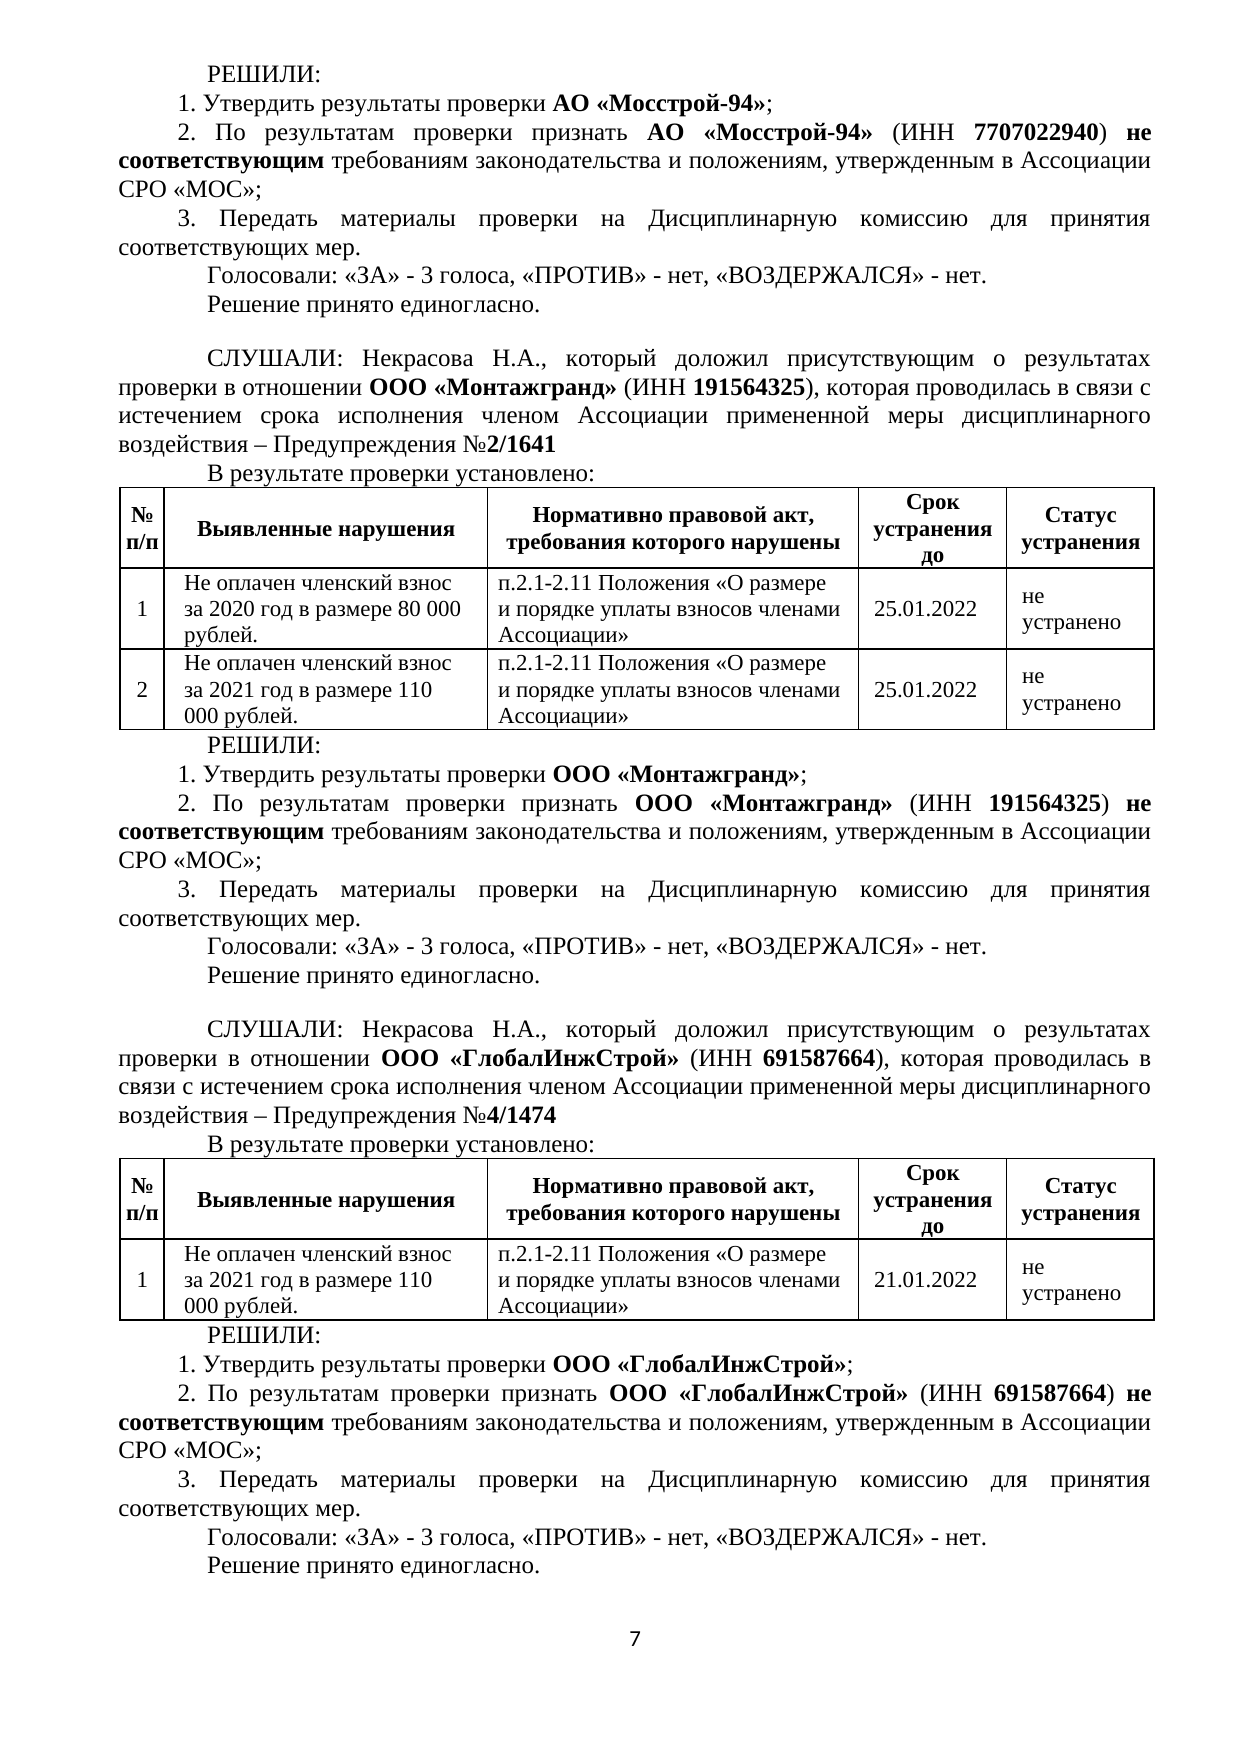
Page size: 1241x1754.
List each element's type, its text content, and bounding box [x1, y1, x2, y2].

text Голосовали: «ЗА» - 3 голоса, «ПРОТИВ» - нет, «ВОЗДЕРЖАЛСЯ» - нет. [118, 260, 1152, 289]
table_header Статус устранения [1007, 1159, 1153, 1238]
table_cell 1 [121, 569, 163, 648]
table_header Выявленные нарушения [165, 488, 487, 567]
table_header № п/п [121, 488, 163, 567]
table_cell Не оплачен членский взнос за 2021 год в размере 110 000 рублей. [165, 650, 487, 728]
table_cell п.2.1-2.11 Положения «О размере и порядке уплаты взносов членами Ассоциации» [488, 569, 858, 648]
text 1. Утвердить результаты проверки ООО «ГлобалИнжСтрой»; [118, 1349, 1152, 1378]
table_cell Не оплачен членский взнос за 2021 год в размере 110 000 рублей. [165, 1240, 487, 1319]
table_header Срок устранения до [859, 1159, 1006, 1238]
table_header № п/п [121, 1159, 163, 1238]
text 2. По результатам проверки признать ООО «Монтажгранд» (ИНН 191564325) не соответствующим требованиям законодательства и положениям, утвержденным в Ассоциации СРО «МОС»; [118, 788, 1152, 874]
text 3. Передать материалы проверки на Дисциплинарную комиссию для принятия соответствующих мер. [118, 1464, 1152, 1522]
table_header Нормативно правовой акт, требования которого нарушены [488, 488, 858, 567]
text Голосовали: «ЗА» - 3 голоса, «ПРОТИВ» - нет, «ВОЗДЕРЖАЛСЯ» - нет. [118, 1522, 1152, 1551]
text Решение принято единогласно. [133, 1551, 1152, 1579]
table_cell Не оплачен членский взнос за 2020 год в размере 80 000 рублей. [165, 569, 487, 648]
text 1. Утвердить результаты проверки ООО «Монтажгранд»; [118, 759, 1152, 788]
text Голосовали: «ЗА» - 3 голоса, «ПРОТИВ» - нет, «ВОЗДЕРЖАЛСЯ» - нет. [118, 931, 1152, 960]
text Решение принято единогласно. [133, 960, 1152, 989]
table_header Срок устранения до [859, 488, 1006, 567]
text РЕШИЛИ: [118, 730, 1152, 759]
table_header Статус устранения [1007, 488, 1153, 567]
text РЕШИЛИ: [118, 59, 1152, 88]
table_header Выявленные нарушения [165, 1159, 487, 1238]
text 3. Передать материалы проверки на Дисциплинарную комиссию для принятия соответствующих мер. [118, 874, 1152, 931]
table_cell 1 [121, 1240, 163, 1319]
text 3. Передать материалы проверки на Дисциплинарную комиссию для принятия соответствующих мер. [118, 203, 1152, 260]
text В результате проверки установлено: [118, 1129, 1152, 1158]
text 1. Утвердить результаты проверки АО «Мосстрой-94»; [118, 88, 1152, 117]
table_cell не устранено [1007, 1240, 1153, 1319]
table_cell 25.01.2022 [859, 569, 1006, 648]
text Решение принято единогласно. [133, 289, 1152, 318]
text 2. По результатам проверки признать АО «Мосстрой-94» (ИНН 7707022940) не соответствующим требованиям законодательства и положениям, утвержденным в Ассоциации СРО «МОС»; [118, 117, 1152, 203]
text СЛУШАЛИ: Некрасова Н.А., который доложил присутствующим о результатах проверки в отношении ООО «Монтажгранд» (ИНН 191564325), которая проводилась в связи с истечением срока исполнения членом Ассоциации примененной меры дисциплинарного воздействия – Предупреждения №2/1641 [118, 343, 1152, 458]
table_cell п.2.1-2.11 Положения «О размере и порядке уплаты взносов членами Ассоциации» [488, 1240, 858, 1319]
table_cell п.2.1-2.11 Положения «О размере и порядке уплаты взносов членами Ассоциации» [488, 650, 858, 728]
table_cell 25.01.2022 [859, 650, 1006, 728]
text 2. По результатам проверки признать ООО «ГлобалИнжСтрой» (ИНН 691587664) не соответствующим требованиям законодательства и положениям, утвержденным в Ассоциации СРО «МОС»; [118, 1378, 1152, 1464]
text СЛУШАЛИ: Некрасова Н.А., который доложил присутствующим о результатах проверки в отношении ООО «ГлобалИнжСтрой» (ИНН 691587664), которая проводилась в связи с истечением срока исполнения членом Ассоциации примененной меры дисциплинарного воздействия – Предупреждения №4/1474 [118, 1014, 1152, 1129]
table_cell не устранено [1007, 569, 1153, 648]
table_cell 21.01.2022 [859, 1240, 1006, 1319]
table_header Нормативно правовой акт, требования которого нарушены [488, 1159, 858, 1238]
table_cell не устранено [1007, 650, 1153, 728]
table_cell 2 [121, 650, 163, 728]
text РЕШИЛИ: [118, 1321, 1152, 1349]
text В результате проверки установлено: [118, 458, 1152, 487]
